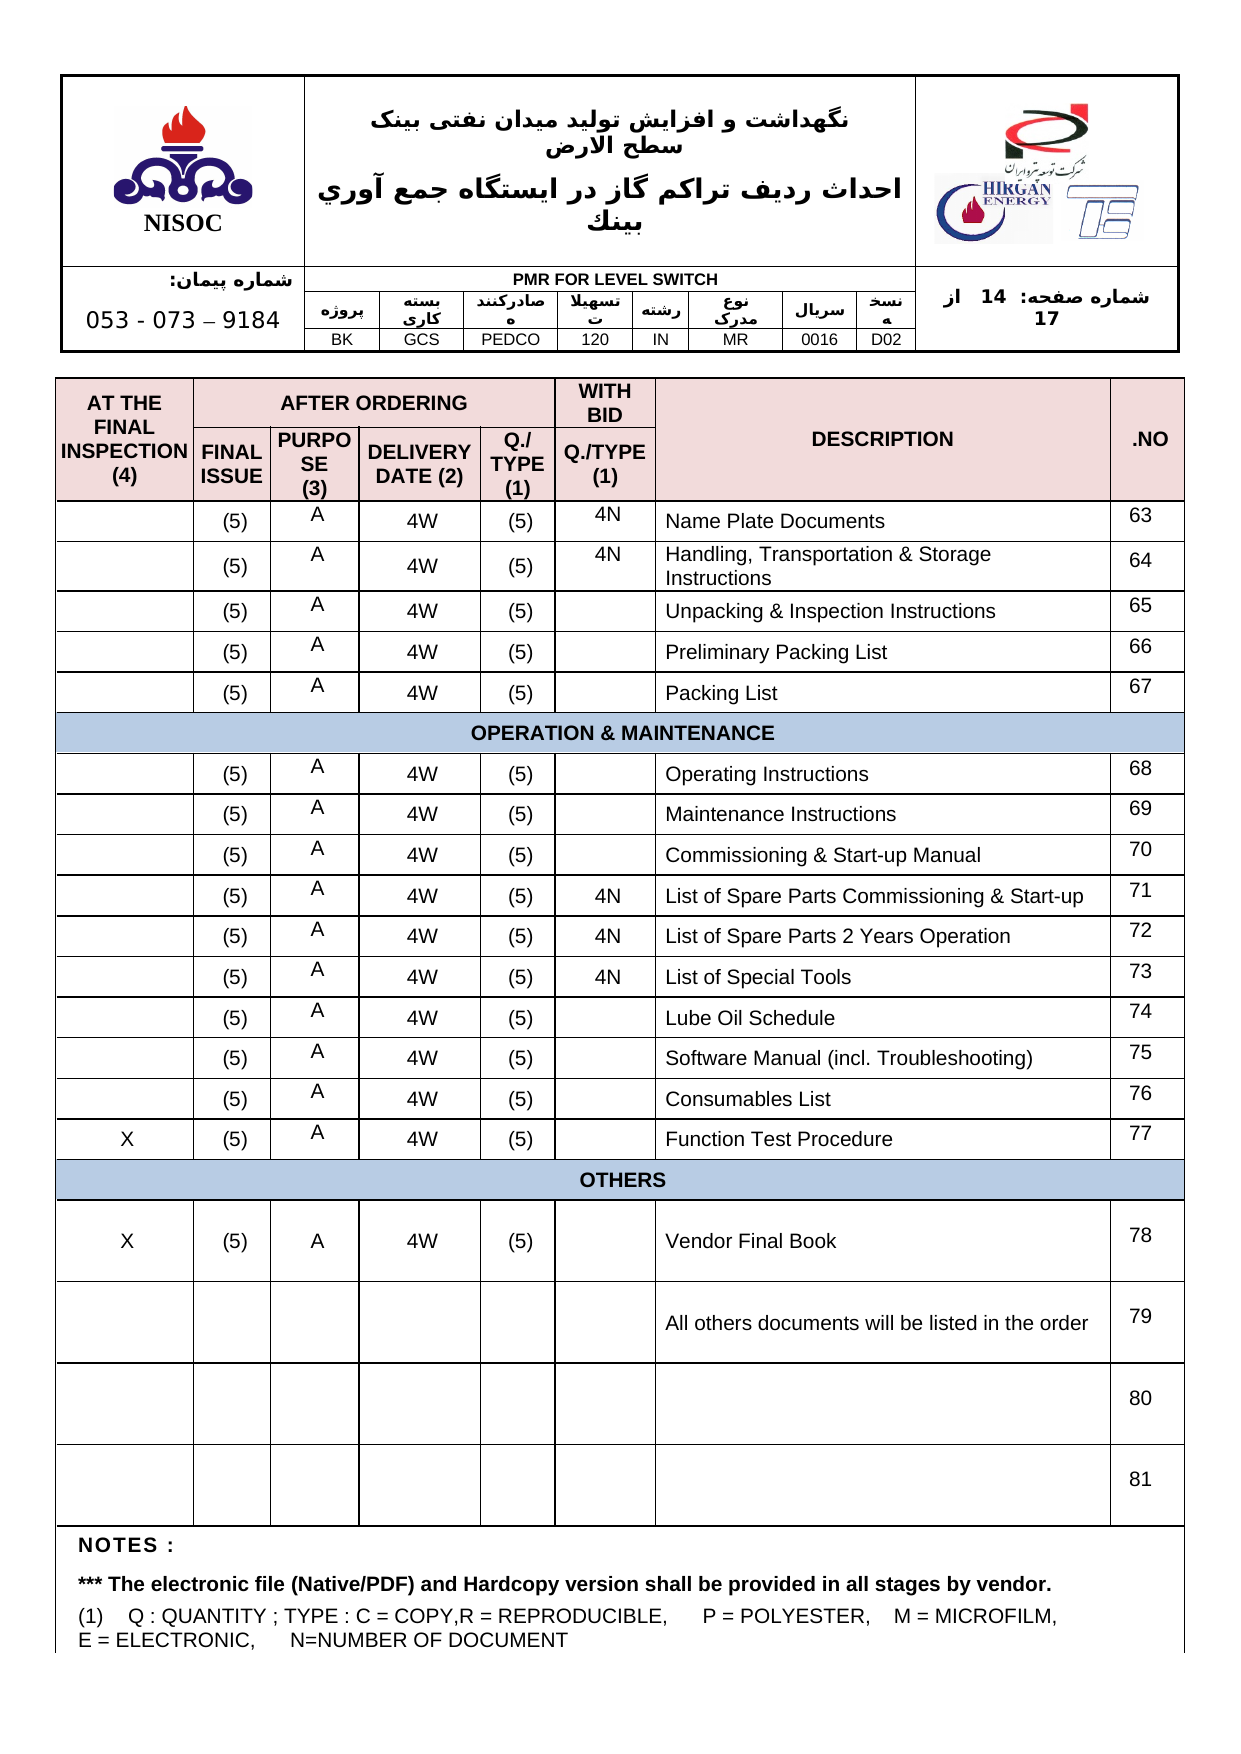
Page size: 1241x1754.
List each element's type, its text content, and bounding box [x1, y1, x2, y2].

table_cell [556, 1282, 655, 1362]
table_cell A [271, 1201, 358, 1281]
table_cell [360, 1445, 480, 1525]
table_cell [556, 795, 655, 834]
table_cell [56, 875, 193, 915]
table_cell (5) [481, 542, 554, 590]
table_cell [271, 1282, 358, 1362]
table_cell [1111, 1120, 1184, 1159]
table_cell (5) [194, 795, 270, 834]
table_cell Name Plate Documents [656, 502, 1110, 541]
table_cell [56, 957, 193, 996]
table_cell Function Test Procedure [656, 1120, 1110, 1159]
table_header WITH BID [556, 379, 655, 426]
table_cell [481, 1282, 554, 1362]
table_cell 4W [360, 592, 480, 631]
table_cell (5) [194, 957, 270, 996]
table_cell A [271, 1038, 358, 1077]
table_cell [556, 1120, 655, 1159]
table_header AFTER ORDERING [194, 379, 554, 426]
table_cell (5) [194, 1079, 270, 1118]
table_cell 4W [360, 957, 480, 996]
table_cell (5) [194, 754, 270, 793]
table_cell [56, 672, 193, 712]
table_cell [56, 997, 193, 1037]
table_cell (5) [481, 673, 554, 712]
table_cell (5) [194, 998, 270, 1037]
table_cell OTHERS [56, 1160, 1184, 1199]
table_cell 4N [556, 957, 655, 996]
table_cell [556, 673, 655, 712]
table_cell Commissioning & Start-up Manual [656, 835, 1110, 874]
table_cell 4N [556, 917, 655, 956]
table_cell [56, 501, 193, 541]
table_cell (5) [481, 835, 554, 874]
table_cell A [271, 1079, 358, 1118]
table_cell 4W [360, 1201, 480, 1281]
table_header NO. [1111, 379, 1184, 500]
table_cell Operating Instructions [656, 754, 1110, 793]
table_cell (5) [194, 917, 270, 956]
table_cell [1111, 1038, 1184, 1077]
table_cell Consumables List [656, 1079, 1110, 1118]
picture [113, 106, 253, 208]
table_cell (5) [194, 542, 270, 590]
table_cell [360, 1364, 480, 1444]
table_cell 4N [556, 542, 655, 590]
table_cell *** The electronic file (Native/PDF) and Hardcopy version shall be provided in all stages by vendor. [56, 1565, 1184, 1603]
table_cell Packing List [656, 673, 1110, 712]
table_cell [56, 1445, 193, 1525]
table_cell (5) [194, 1201, 270, 1281]
table_cell [56, 1282, 193, 1362]
table_cell [556, 632, 655, 671]
table_cell [1111, 957, 1184, 996]
table_cell 4W [360, 917, 480, 956]
table_cell [1111, 1364, 1184, 1444]
table_cell 4W [360, 632, 480, 671]
table_cell (5) [481, 1038, 554, 1077]
table_cell 4W [360, 502, 480, 541]
table_cell [194, 1364, 270, 1444]
table_cell [1111, 835, 1184, 874]
table_cell (5) [481, 876, 554, 915]
table_cell 4W [360, 754, 480, 793]
table_cell [56, 1038, 193, 1077]
table_cell [481, 1445, 554, 1525]
table_cell [56, 632, 193, 671]
table_cell [194, 1445, 270, 1525]
table_cell [556, 998, 655, 1037]
table_cell A [271, 795, 358, 834]
table_cell (5) [481, 632, 554, 671]
table_cell Preliminary Packing List [656, 632, 1110, 671]
table_cell [556, 1201, 655, 1281]
table_cell [556, 1445, 655, 1525]
table_cell A [271, 502, 358, 541]
table_cell (5) [194, 632, 270, 671]
table_cell OPERATION & MAINTENANCE [56, 713, 1184, 752]
table_cell [1111, 998, 1184, 1037]
table_cell A [271, 632, 358, 671]
table_cell (5) [194, 592, 270, 631]
table_cell [481, 1364, 554, 1444]
table_cell [56, 542, 193, 590]
table_cell [1111, 1079, 1184, 1118]
table_cell Software Manual (incl. Troubleshooting) [656, 1038, 1110, 1077]
table_cell (5) [194, 876, 270, 915]
table_cell NOTES : [56, 1526, 1184, 1564]
table_cell FINAL ISSUE [194, 428, 270, 500]
table_cell [194, 1282, 270, 1362]
table_cell [556, 1038, 655, 1077]
table_cell [656, 1364, 1110, 1444]
table_cell Vendor Final Book [656, 1201, 1110, 1281]
table_cell [1111, 1445, 1184, 1525]
table_cell A [271, 542, 358, 590]
table_cell A [271, 957, 358, 996]
table_cell [56, 591, 193, 631]
table_cell A [271, 673, 358, 712]
table_cell Handling, Transportation & Storage Instructions [656, 542, 1110, 590]
table_cell List of Spare Parts Commissioning & Start-up [656, 876, 1110, 915]
table_cell [1111, 917, 1184, 956]
table_cell (5) [194, 1038, 270, 1077]
table_cell [56, 794, 193, 834]
table_cell List of Spare Parts 2 Years Operation [656, 917, 1110, 956]
table_cell [556, 1364, 655, 1444]
table_cell A [271, 998, 358, 1037]
table_cell 4W [360, 1079, 480, 1118]
table_cell [656, 1445, 1110, 1525]
table_cell All others documents will be listed in the order [656, 1282, 1110, 1362]
table_cell (5) [481, 754, 554, 793]
table_cell X [56, 1200, 193, 1281]
table_cell 4W [360, 1038, 480, 1077]
table_cell [1111, 1201, 1184, 1281]
table_header DESCRIPTION [656, 379, 1110, 500]
table_cell [1111, 795, 1184, 834]
table_cell Q./TYPE (1) [481, 428, 554, 500]
table_cell [56, 1363, 193, 1444]
table_cell A [271, 835, 358, 874]
table_cell Maintenance Instructions [656, 795, 1110, 834]
table_cell [56, 754, 193, 793]
table_cell List of Special Tools [656, 957, 1110, 996]
table_cell (5) [194, 835, 270, 874]
table_cell A [271, 1120, 358, 1159]
table_cell 4W [360, 795, 480, 834]
table_cell [56, 1079, 193, 1118]
table_cell [271, 1364, 358, 1444]
table_cell A [271, 592, 358, 631]
table_cell [1111, 542, 1184, 590]
table_cell X [56, 1119, 193, 1159]
table_cell 4W [360, 835, 480, 874]
table_cell [1111, 754, 1184, 793]
table_cell [556, 592, 655, 631]
table_cell (5) [194, 1120, 270, 1159]
table_cell [1111, 502, 1184, 541]
table_cell (5) [194, 502, 270, 541]
table_cell [1111, 1282, 1184, 1362]
table_cell [1111, 632, 1184, 671]
table_cell [556, 835, 655, 874]
table_cell (5) [194, 673, 270, 712]
table_cell [56, 916, 193, 956]
table_cell 4W [360, 1120, 480, 1159]
table_cell [56, 835, 193, 874]
table_cell Lube Oil Schedule [656, 998, 1110, 1037]
table_cell A [271, 917, 358, 956]
table_cell 4W [360, 673, 480, 712]
table_cell A [271, 754, 358, 793]
table_cell [1111, 673, 1184, 712]
table_cell 4W [360, 998, 480, 1037]
table_cell 4W [360, 542, 480, 590]
table_cell (5) [481, 502, 554, 541]
table_cell (5) [481, 795, 554, 834]
table_cell Unpacking & Inspection Instructions [656, 592, 1110, 631]
table_cell [1111, 592, 1184, 631]
table_cell (5) [481, 957, 554, 996]
table_cell (5) [481, 1120, 554, 1159]
table_cell [1111, 876, 1184, 915]
table_cell (5) [481, 592, 554, 631]
table_cell (1) Q : QUANTITY ; TYPE : C = COPY,R = REPRODUCIBLE, P = POLYESTER, M = MICROFILM, E = ELECTRONIC, N=NUMBER OF DOCUMENT [56, 1604, 1184, 1652]
picture [934, 103, 1089, 244]
table_cell 4N [556, 502, 655, 541]
table_cell A [271, 876, 358, 915]
table_cell (5) [481, 917, 554, 956]
table_cell [556, 754, 655, 793]
table_cell (5) [481, 1079, 554, 1118]
table_cell (5) [481, 1201, 554, 1281]
table_cell [556, 1079, 655, 1118]
table_cell Q./TYPE (1) [556, 428, 655, 500]
table_cell DELIVERY DATE (2) [360, 428, 480, 500]
table_cell PURPOSE (3) [271, 428, 358, 500]
table_cell 4W [360, 876, 480, 915]
table_cell [360, 1282, 480, 1362]
table_cell [271, 1445, 358, 1525]
table_cell 4N [556, 876, 655, 915]
table_header AT THE FINAL INSPECTION (4) [56, 379, 193, 500]
table_cell (5) [481, 998, 554, 1037]
